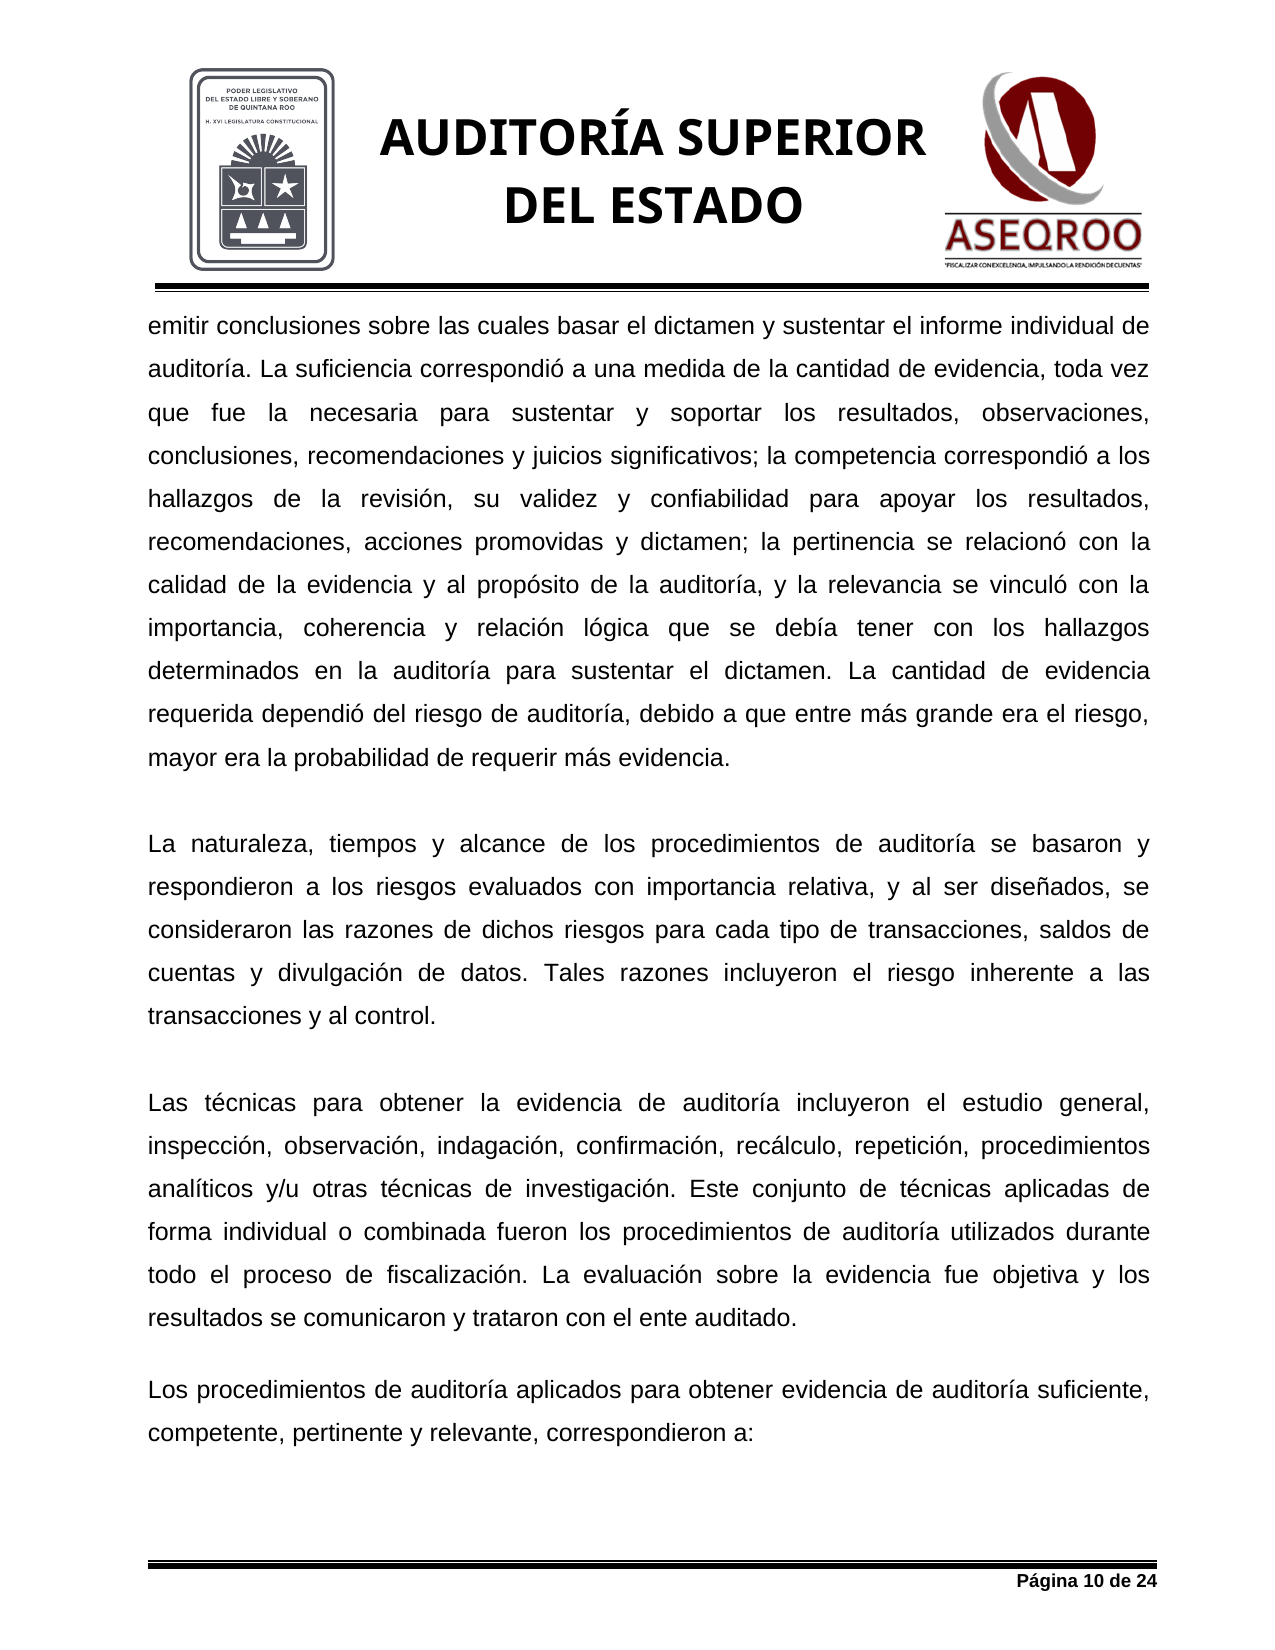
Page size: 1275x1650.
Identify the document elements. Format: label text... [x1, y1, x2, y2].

picture [189, 68, 335, 271]
text Las técnicas para obtener la evidencia de auditoría incluyeron el estudio general, inspección, observación, indagación, confirmación, recálculo, repetición, procedimientos analíticos y/u otras técnicas de investigación. Este conjunto de técnicas aplicadas de forma individual o combinada fueron los procedimientos de auditoría utilizados durante todo el proceso de fiscalización. La evaluación sobre la evidencia fue objetiva y los resultados se comunicaron y trataron con el ente auditado. [148, 1088, 1152, 1332]
text Los procedimientos de auditoría aplicados para obtener evidencia de auditoría suficiente, competente, pertinente y relevante, correspondieron a: [148, 1375, 1152, 1447]
text La naturaleza, tiempos y alcance de los procedimientos de auditoría se basaron y respondieron a los riesgos evaluados con importancia relativa, y al ser diseñados, se consideraron las razones de dichos riesgos para cada tipo de transacciones, saldos de cuentas y divulgación de datos. Tales razones incluyeron el riesgo inherente a las transacciones y al control. [148, 829, 1152, 1030]
picture [944, 72, 1142, 268]
